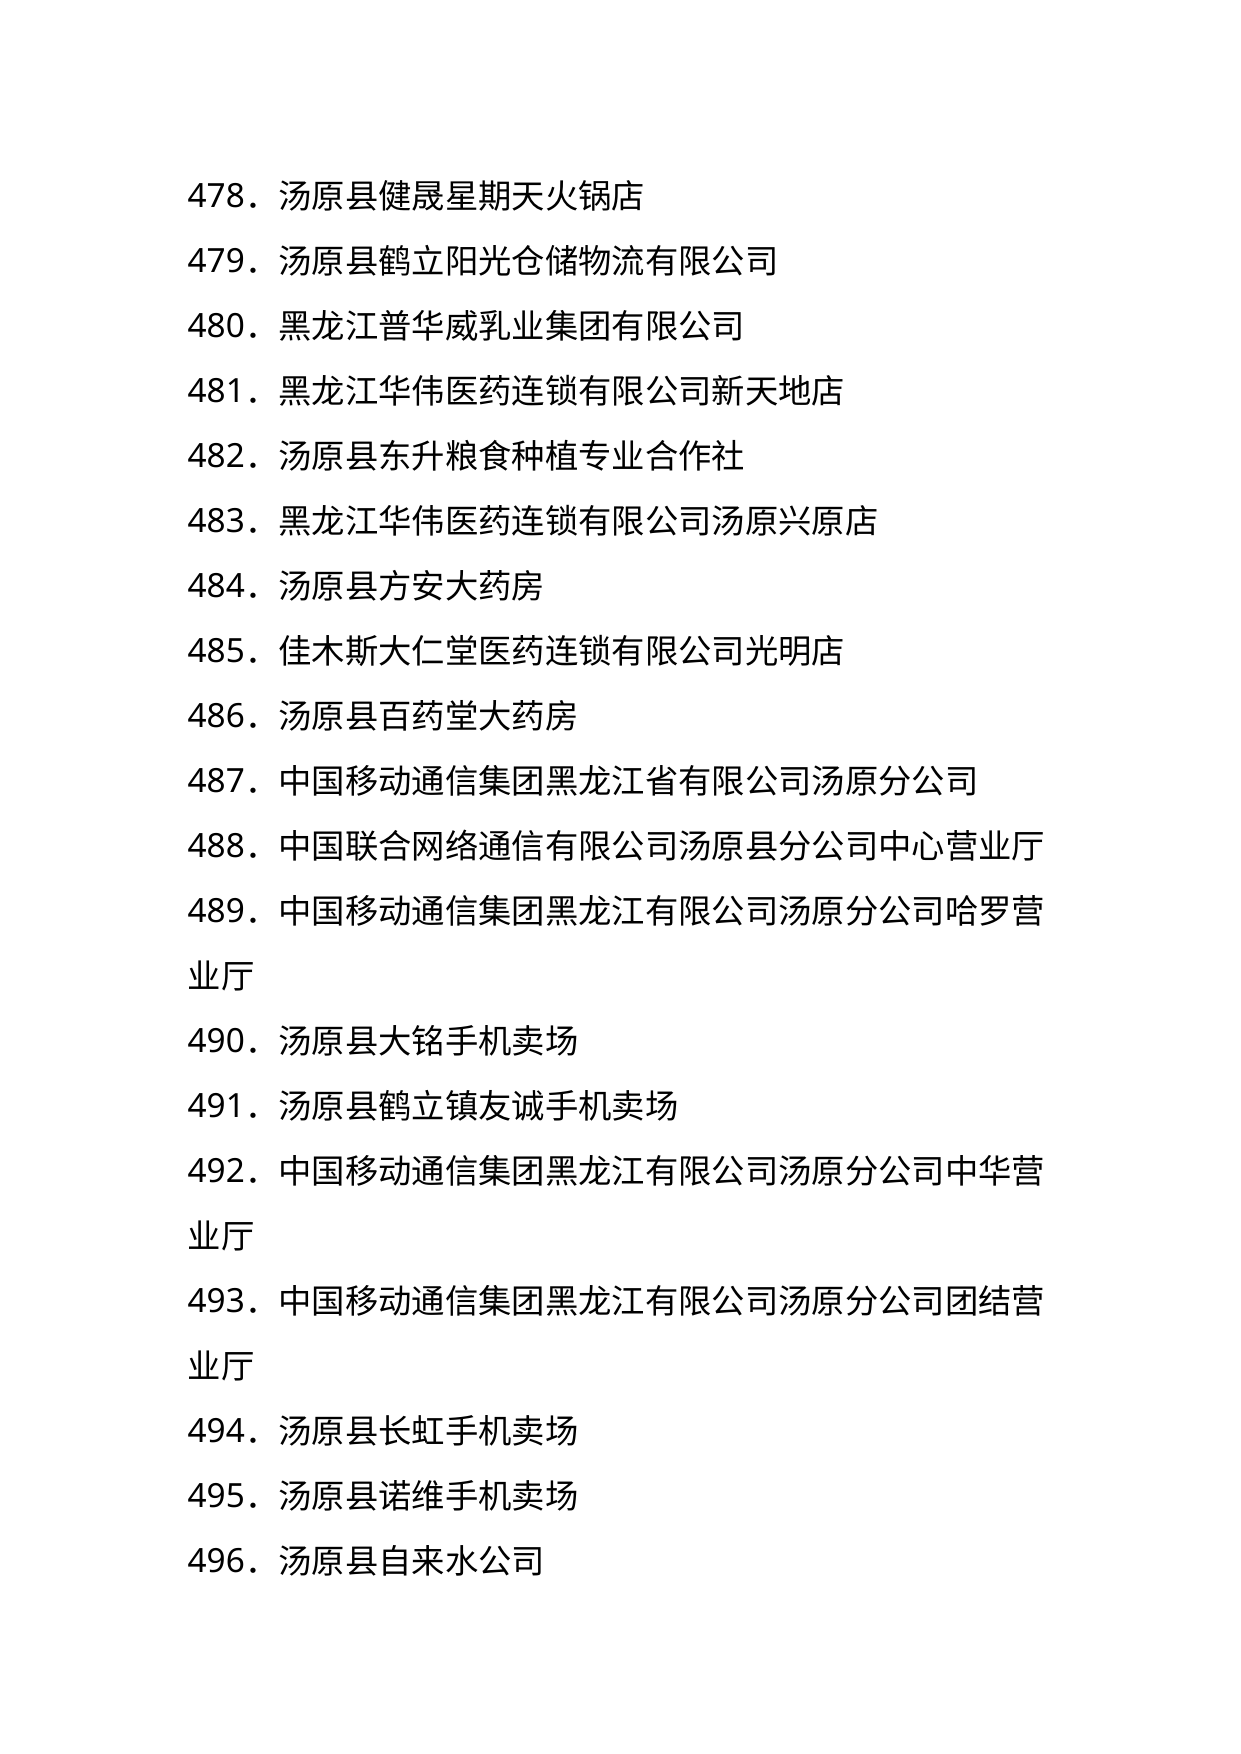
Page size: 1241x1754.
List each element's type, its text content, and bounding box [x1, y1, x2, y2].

list 汤原县大铭手机卖场 [187, 1007, 1053, 1072]
list 中国移动通信集团黑龙江有限公司汤原分公司哈罗营业厅 [187, 877, 1053, 1007]
list 中国移动通信集团黑龙江有限公司汤原分公司团结营业厅 [187, 1267, 1053, 1397]
list 汤原县方安大药房 [187, 552, 1053, 617]
list 汤原县自来水公司 [187, 1527, 1053, 1592]
list 黑龙江普华威乳业集团有限公司 [187, 292, 1053, 357]
list 中国移动通信集团黑龙江有限公司汤原分公司中华营业厅 [187, 1137, 1053, 1267]
list 汤原县鹤立阳光仓储物流有限公司 [187, 227, 1053, 292]
list 黑龙江华伟医药连锁有限公司新天地店 [187, 357, 1053, 422]
list 汤原县鹤立镇友诚手机卖场 [187, 1072, 1053, 1137]
list 佳木斯大仁堂医药连锁有限公司光明店 [187, 617, 1053, 682]
list 汤原县长虹手机卖场 [187, 1397, 1053, 1462]
list 汤原县健晟星期天火锅店 [187, 162, 1053, 227]
list 汤原县诺维手机卖场 [187, 1462, 1053, 1527]
list 中国移动通信集团黑龙江省有限公司汤原分公司 [187, 747, 1053, 812]
list 汤原县百药堂大药房 [187, 682, 1053, 747]
list 黑龙江华伟医药连锁有限公司汤原兴原店 [187, 487, 1053, 552]
list 汤原县东升粮食种植专业合作社 [187, 422, 1053, 487]
list 中国联合网络通信有限公司汤原县分公司中心营业厅 [187, 812, 1053, 877]
